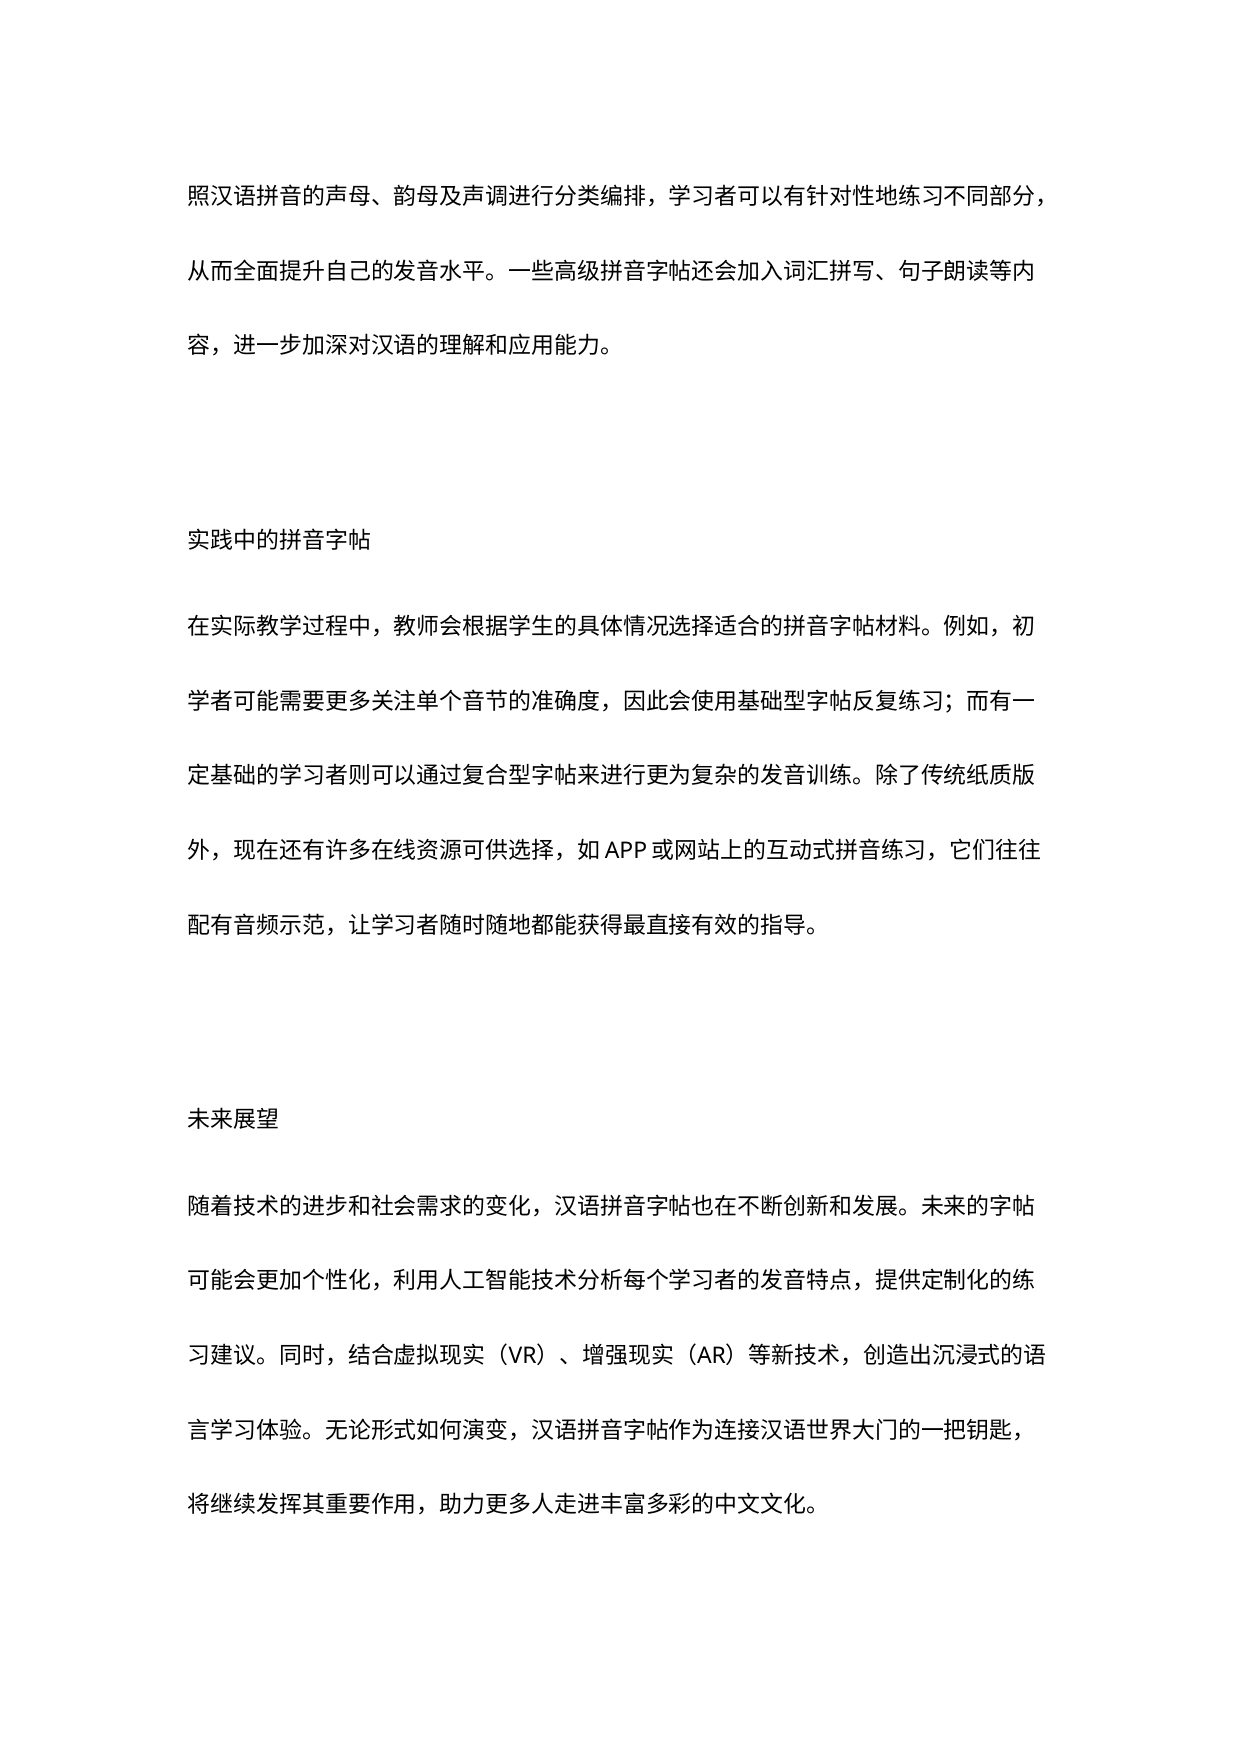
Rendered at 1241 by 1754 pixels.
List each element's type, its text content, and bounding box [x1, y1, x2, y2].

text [187, 162, 1053, 376]
text 未来展望 [187, 1085, 1053, 1150]
text 随着技术的进步和社会需求的变化，汉语拼音字帖也在不断创新和发展。未来的字帖可能会更加个性化，利用人工智能技术分析每个学习者的发音特点，提供定制化的练习建议。同时，结合虚拟现实（VR）、增强现实（AR）等新技术，创造出沉浸式的语言学习体验。无论形式如何演变，汉语拼音字帖作为连接汉语世界大门的一把钥匙，将继续发挥其重要作用，助力更多人走进丰富多彩的中文文化。 [187, 1172, 1053, 1536]
text 在实际教学过程中，教师会根据学生的具体情况选择适合的拼音字帖材料。例如，初学者可能需要更多关注单个音节的准确度，因此会使用基础型字帖反复练习；而有一定基础的学习者则可以通过复合型字帖来进行更为复杂的发音训练。除了传统纸质版外，现在还有许多在线资源可供选择，如APP或网站上的互动式拼音练习，它们往往配有音频示范，让学习者随时随地都能获得最直接有效的指导。 [187, 592, 1053, 956]
text 实践中的拼音字帖 [187, 506, 1053, 571]
